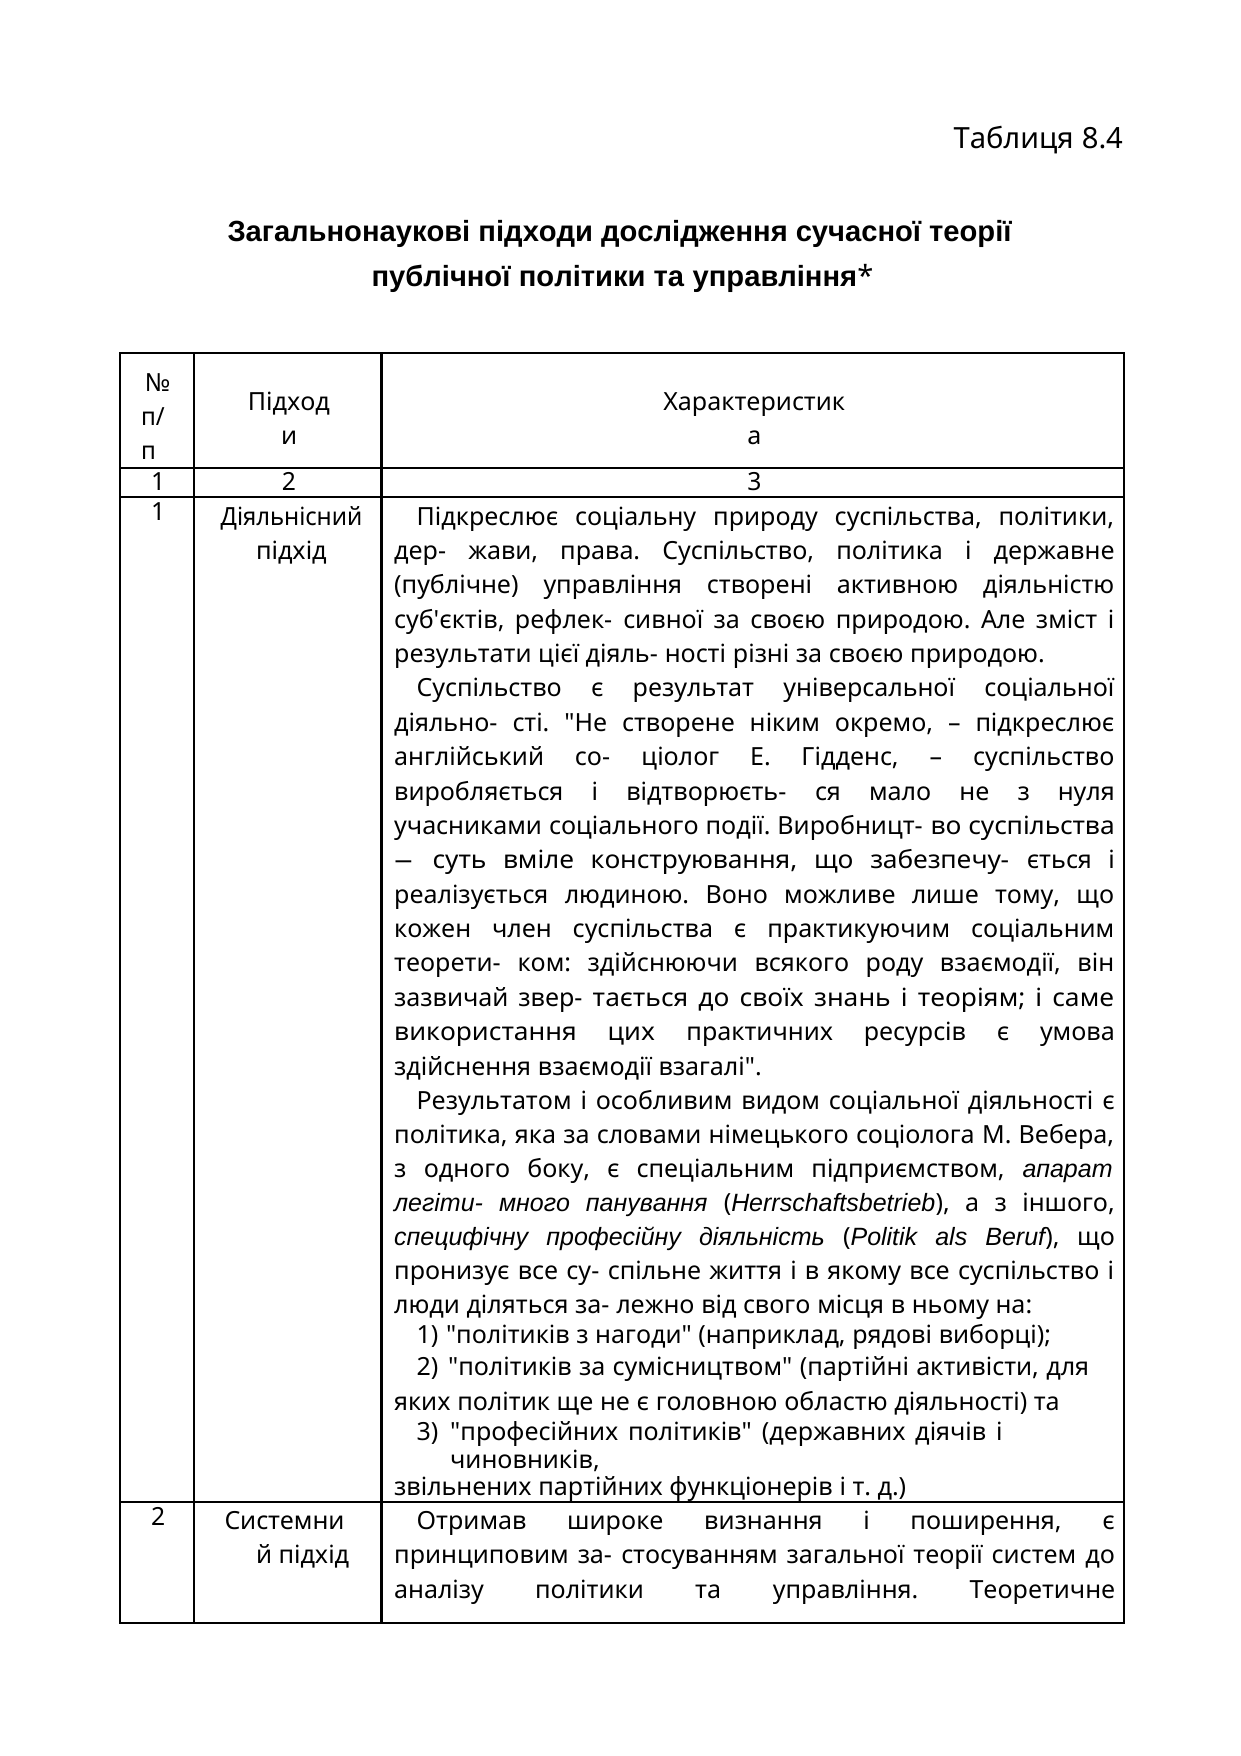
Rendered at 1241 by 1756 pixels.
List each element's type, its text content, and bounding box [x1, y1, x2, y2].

table_cell 1 [121, 469, 193, 496]
table_cell Системний підхід [195, 1503, 380, 1622]
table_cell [383, 1503, 1123, 1622]
table_header Характеристика [383, 354, 1123, 467]
table_cell Підкреслює соціальну природу суспільства, політики, дер- жави, права. Суспільство, політика і державне (публічне) управління створені активною діяльністю суб'єктів, рефлек- сивної за своєю природою. Але зміст і результати цієї діяль- ності різні за своєю природою. Суспільство є результат універсальної соціальної діяльно- сті. "Не створене ніким окремо, – підкреслює англійський со- ціолог Е. Гідденс, – суспільство виробляється і відтворюєть- ся мало не з нуля учасниками соціального події. Виробницт- во суспільства – суть вміле конструювання, що забезпечу- ється і реалізується людиною. Воно можливе лише тому, що кожен член суспільства є практикуючим соціальним теорети- ком: здійснюючи всякого роду взаємодії, він зазвичай звер- тається до своїх знань і теоріям; і саме використання цих практичних ресурсів є умова здійснення взаємодії взагалі". Результатом і особливим видом соціальної діяльності є політика, яка за словами німецького соціолога М. Вебера, з одного боку, є спеціальним підприємством, апарат легіти- много панування (Herrschaftsbetrieb), а з іншого, специфічну професійну діяльність (Politik als Beruf), що пронизує все су- спільне життя і в якому все суспільство і люди діляться за- лежно від свого місця в ньому на: "політиків з нагоди" (наприклад, рядові виборці); "політиків за сумісництвом" (партійні активісти, для яких політик ще не є головною областю діяльності) та "професійних політиків" (державних діячів і чиновників, звільнених партійних функціонерів і т. д.) [383, 498, 1123, 1501]
table_cell 2 [121, 1503, 193, 1622]
table_header № п/п [121, 354, 193, 467]
table_cell 1 [121, 498, 193, 1501]
subtitle Загальнонаукові підходи дослідження сучасної теорії публічної політики та управління* [227, 214, 1014, 295]
table_cell 3 [383, 469, 1123, 496]
table_cell Діяльнісний підхід [195, 498, 380, 1501]
text Таблиця 8.4 [100, 118, 1123, 157]
table_cell 2 [195, 469, 380, 496]
table_header Підходи [195, 354, 380, 467]
